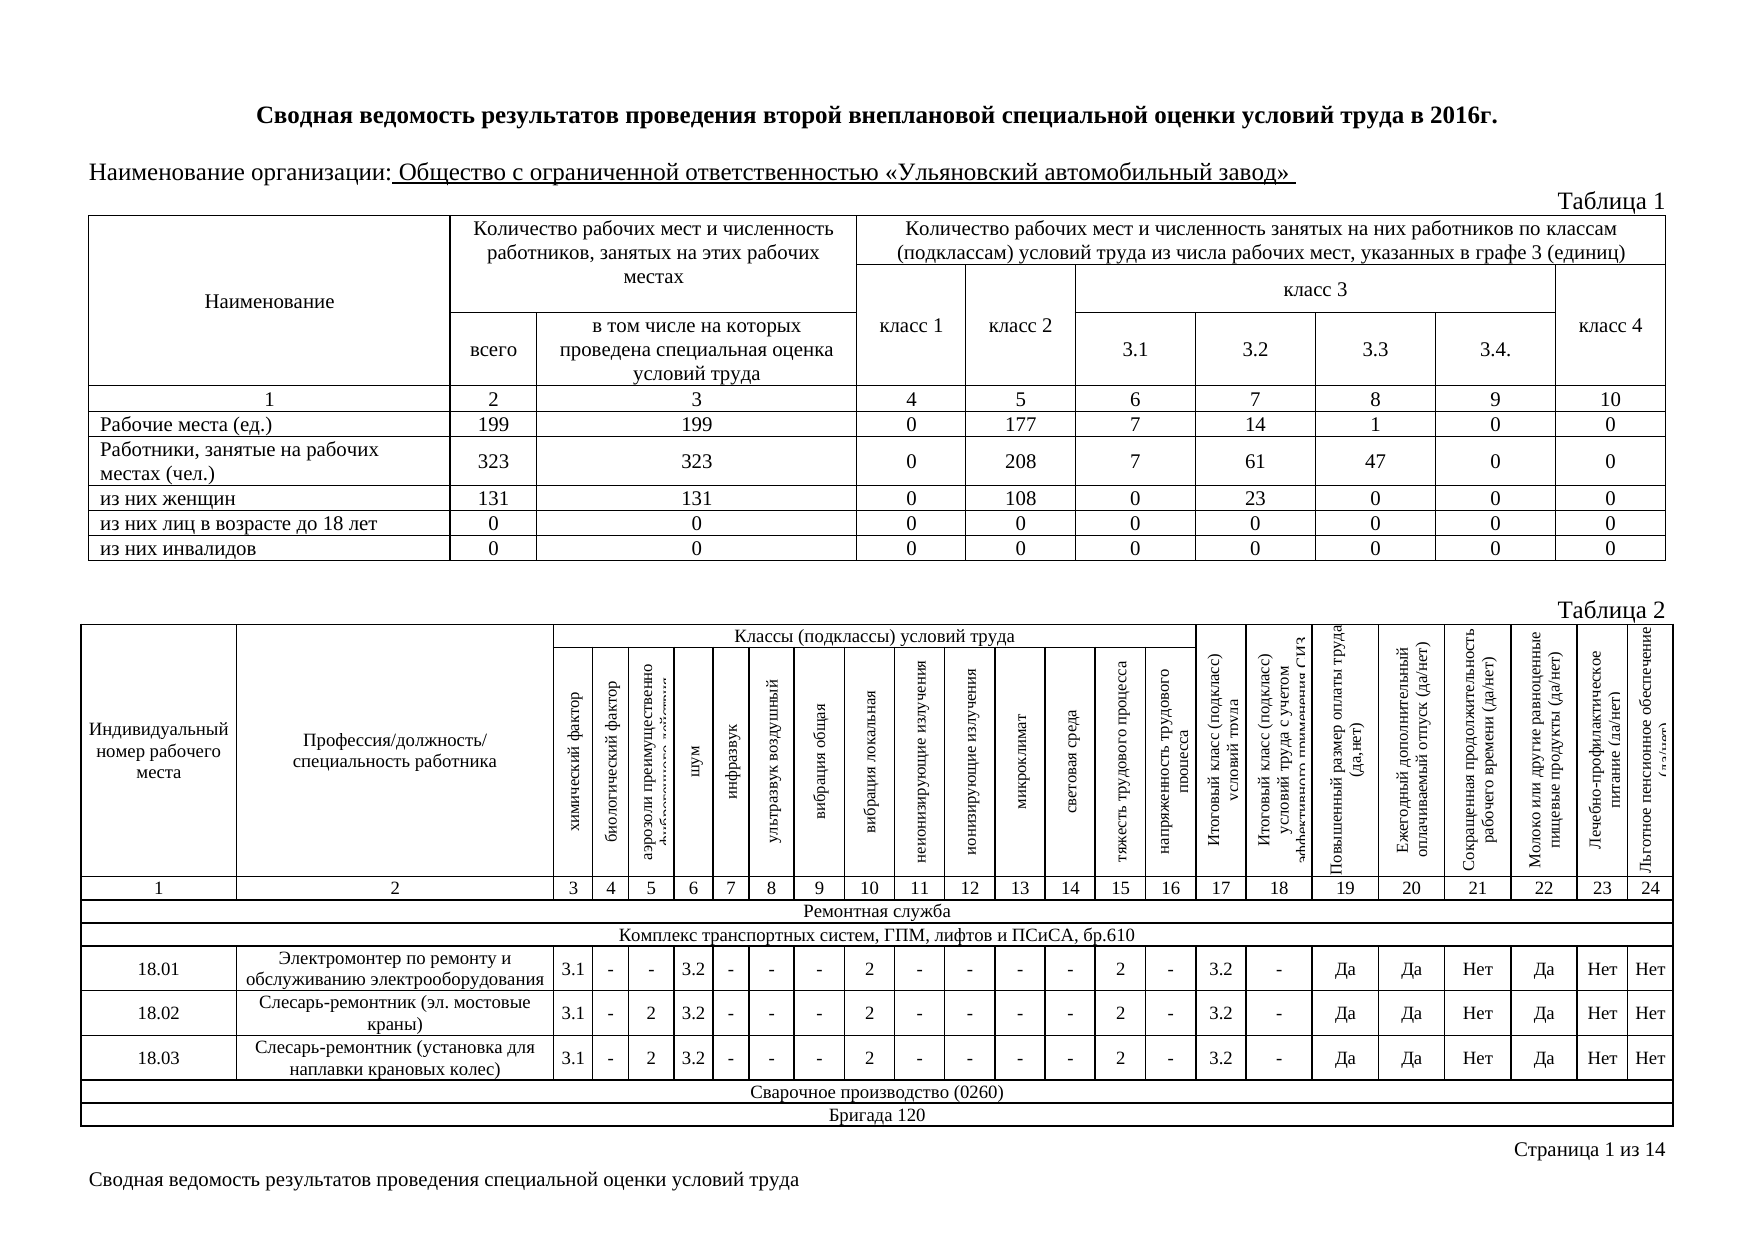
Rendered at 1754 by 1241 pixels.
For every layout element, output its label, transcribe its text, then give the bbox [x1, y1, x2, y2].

table_cell 7 [714, 877, 748, 899]
table_cell 5 [966, 386, 1075, 411]
table_cell - [795, 947, 844, 990]
table_cell Да [1379, 991, 1444, 1034]
table_cell Работники, занятые на рабочих местах (чел.) [89, 437, 449, 485]
table_cell Сварочное производство (0260) [82, 1081, 1672, 1102]
table_cell 12 [945, 877, 994, 899]
table_cell - [1146, 947, 1195, 990]
table_cell класс 4 [1556, 265, 1665, 385]
table_cell 0 [1436, 437, 1555, 485]
table_cell Нет [1445, 1036, 1510, 1079]
table_cell - [1146, 1036, 1195, 1079]
table_header Лечебно-профилактическое питание (да/нет) [1578, 625, 1627, 876]
table_cell Рабочие места (ед.) [89, 412, 449, 436]
table_cell - [895, 991, 944, 1034]
table_cell Да [1313, 1036, 1378, 1079]
table_cell 3.1 [554, 947, 592, 990]
table_cell Нет [1628, 947, 1672, 990]
table_cell 199 [451, 412, 536, 436]
table_cell 18.03 [82, 1036, 236, 1079]
table_cell 2 [1096, 947, 1145, 990]
table_cell 177 [966, 412, 1075, 436]
text Наименование организации: Общество с ограниченной ответственностью «Ульяновский автомобильный завод» [89, 157, 1665, 186]
table_cell 18 [1247, 877, 1311, 899]
table_cell 18.02 [82, 991, 236, 1034]
table_header Ежегодный дополнительный оплачиваемый отпуск (да/нет) [1379, 625, 1444, 876]
table_cell световая среда [1046, 648, 1094, 876]
table_cell 1 [89, 386, 449, 411]
table_cell Слесарь-ремонтник (установка для наплавки крановых колес) [237, 1036, 553, 1079]
table_cell - [1046, 947, 1094, 990]
table_cell - [945, 947, 994, 990]
table_cell вибрация общая [795, 648, 844, 876]
table_cell - [714, 991, 748, 1034]
table_cell 3 [537, 386, 856, 411]
table_cell 11 [895, 877, 944, 899]
table_cell - [593, 947, 628, 990]
table_cell 16 [1146, 877, 1195, 899]
table_header Наименование [89, 216, 449, 385]
table_cell 2 [629, 1036, 673, 1079]
table_cell 3.1 [554, 1036, 592, 1079]
table_cell Ремонтная служба [82, 901, 1672, 922]
table_cell ультразвук воздушный [750, 648, 793, 876]
table_cell 0 [966, 511, 1075, 535]
table_cell класс 1 [857, 265, 965, 385]
table_cell из них женщин [89, 486, 449, 510]
table_cell 23 [1578, 877, 1627, 899]
table_cell 3.1 [1076, 313, 1195, 385]
table_cell 0 [1556, 536, 1665, 560]
table_cell 131 [451, 486, 536, 510]
table_cell 0 [1436, 511, 1555, 535]
table_cell Электромонтер по ремонту и обслуживанию электрооборудования [237, 947, 553, 990]
table_cell - [1046, 991, 1094, 1034]
table_cell 323 [537, 437, 856, 485]
table_cell 10 [1556, 386, 1665, 411]
table_cell 2 [629, 991, 673, 1034]
table_cell в том числе на которых проведена специальная оценка условий труда [537, 313, 856, 385]
table_cell 3.2 [1197, 991, 1245, 1034]
text Таблица 2 [89, 595, 1665, 623]
table_cell 20 [1379, 877, 1444, 899]
table_cell 23 [1196, 486, 1315, 510]
table_cell из них лиц в возрасте до 18 лет [89, 511, 449, 535]
table_cell 0 [1076, 536, 1195, 560]
text Сводная ведомость результатов проведения второй внеплановой специальной оценки условий труда в 2016г. [89, 100, 1665, 129]
table_cell тяжесть трудового процесса [1096, 648, 1145, 876]
table_cell 2 [845, 947, 894, 990]
table_cell 9 [795, 877, 844, 899]
table_cell 0 [1316, 486, 1435, 510]
table_cell 199 [537, 412, 856, 436]
table_cell - [1247, 991, 1311, 1034]
table_cell - [750, 1036, 793, 1079]
table_cell - [750, 947, 793, 990]
table_cell 14 [1196, 412, 1315, 436]
table_cell 0 [1076, 486, 1195, 510]
table_cell 0 [857, 412, 965, 436]
table_cell 0 [1316, 511, 1435, 535]
table_cell 3.2 [1197, 947, 1245, 990]
table_cell 6 [1076, 386, 1195, 411]
table_cell 0 [537, 536, 856, 560]
table_cell 4 [857, 386, 965, 411]
table_cell Да [1379, 947, 1444, 990]
table_cell - [795, 991, 844, 1034]
table_cell 2 [237, 877, 553, 899]
table_cell 9 [1436, 386, 1555, 411]
table_cell 2 [845, 991, 894, 1034]
table_cell 5 [629, 877, 673, 899]
table_cell 3.2 [675, 991, 712, 1034]
table_cell 3.2 [675, 1036, 712, 1079]
table_cell 0 [1436, 486, 1555, 510]
table_header Индивидуальный номер рабочего места [82, 625, 236, 876]
table_cell 13 [996, 877, 1044, 899]
table_cell 8 [750, 877, 793, 899]
table_cell 3 [554, 877, 592, 899]
table_cell напряженность трудового процесса [1146, 648, 1195, 876]
table_cell - [714, 947, 748, 990]
table_cell 3.3 [1316, 313, 1435, 385]
table_cell - [895, 1036, 944, 1079]
table_cell 3.2 [1196, 313, 1315, 385]
table_header Молоко или другие равноценные пищевые продукты (да/нет) [1512, 625, 1576, 876]
table_cell 0 [857, 511, 965, 535]
table_cell Нет [1628, 991, 1672, 1034]
table_header Итоговый класс (подкласс) условий труда [1197, 625, 1245, 876]
table_cell шум [675, 648, 712, 876]
table_cell Комплекс транспортных систем, ГПМ, лифтов и ПСиСА, бр.610 [82, 924, 1672, 945]
table_cell из них инвалидов [89, 536, 449, 560]
table_cell 2 [1096, 991, 1145, 1034]
table_cell микроклимат [996, 648, 1044, 876]
table_cell - [1247, 1036, 1311, 1079]
table_cell неионизирующие излучения [895, 648, 944, 876]
table_cell 3.2 [1197, 1036, 1245, 1079]
table_cell класс 2 [966, 265, 1075, 385]
table_cell Бригада 120 [82, 1104, 1672, 1125]
table_cell 0 [857, 536, 965, 560]
table_cell - [1247, 947, 1311, 990]
table_cell 131 [537, 486, 856, 510]
table_header Льготное пенсионное обеспечение (да/нет) [1628, 625, 1672, 876]
table_header Итоговый класс (подкласс) условий труда с учетом эффективного применения СИЗ [1247, 625, 1311, 876]
table_cell 2 [845, 1036, 894, 1079]
table_cell - [750, 991, 793, 1034]
table_cell 6 [675, 877, 712, 899]
table_cell 0 [451, 511, 536, 535]
table_cell 0 [537, 511, 856, 535]
table_cell 0 [1556, 412, 1665, 436]
table_cell вибрация локальная [845, 648, 894, 876]
table_cell Да [1512, 1036, 1576, 1079]
table_cell - [714, 1036, 748, 1079]
table_cell биологический фактор [593, 648, 628, 876]
table_cell 0 [1556, 511, 1665, 535]
table_cell 0 [1436, 412, 1555, 436]
table_cell 19 [1313, 877, 1378, 899]
table_cell 8 [1316, 386, 1435, 411]
table_cell 2 [1096, 1036, 1145, 1079]
table_cell Нет [1445, 991, 1510, 1034]
table_cell 208 [966, 437, 1075, 485]
table_cell - [629, 947, 673, 990]
table_cell Да [1512, 991, 1576, 1034]
table_cell - [996, 947, 1044, 990]
table_cell 7 [1076, 412, 1195, 436]
table_cell - [1046, 1036, 1094, 1079]
table_cell химический фактор [554, 648, 592, 876]
table_cell 14 [1046, 877, 1094, 899]
table_cell аэрозоли преимущественно фиброгенного действия [629, 648, 673, 876]
table_header Сокращенная продолжительность рабочего времени (да/нет) [1445, 625, 1510, 876]
table_header Повышенный размер оплаты труда (да,нет) [1313, 625, 1378, 876]
table_cell 0 [451, 536, 536, 560]
table_cell - [593, 991, 628, 1034]
table_cell 0 [1556, 486, 1665, 510]
table_cell 4 [593, 877, 628, 899]
table_cell 17 [1197, 877, 1245, 899]
table_cell 1 [1316, 412, 1435, 436]
table_cell 15 [1096, 877, 1145, 899]
table_cell 0 [857, 486, 965, 510]
table_cell Нет [1578, 947, 1627, 990]
table_cell Нет [1628, 1036, 1672, 1079]
table_cell 22 [1512, 877, 1576, 899]
table_cell - [795, 1036, 844, 1079]
table_cell 0 [1556, 437, 1665, 485]
table_cell 24 [1628, 877, 1672, 899]
table_cell 108 [966, 486, 1075, 510]
table_cell класс 3 [1076, 265, 1555, 312]
table_cell 0 [1196, 511, 1315, 535]
table_cell - [895, 947, 944, 990]
table_cell 7 [1076, 437, 1195, 485]
table_header Количество рабочих мест и численность занятых на них работников по классам (подклассам) условий труда из числа рабочих мест, указанных в графе 3 (единиц) [857, 216, 1665, 264]
table_cell 18.01 [82, 947, 236, 990]
table_cell - [945, 1036, 994, 1079]
table_cell - [996, 991, 1044, 1034]
table_header Профессия/должность/специальность работника [237, 625, 553, 876]
table_cell 0 [857, 437, 965, 485]
table_cell 2 [451, 386, 536, 411]
table_cell 10 [845, 877, 894, 899]
table_cell 3.1 [554, 991, 592, 1034]
table_cell 0 [966, 536, 1075, 560]
table_cell - [1146, 991, 1195, 1034]
table_cell - [996, 1036, 1044, 1079]
table_cell Да [1313, 947, 1378, 990]
table_cell 323 [451, 437, 536, 485]
table_cell 0 [1436, 536, 1555, 560]
table_cell 0 [1316, 536, 1435, 560]
table_cell Да [1512, 947, 1576, 990]
table_cell 3.2 [675, 947, 712, 990]
table_cell 3.4. [1436, 313, 1555, 385]
table_cell 1 [82, 877, 236, 899]
table_cell 47 [1316, 437, 1435, 485]
table_cell Нет [1578, 991, 1627, 1034]
table_header Количество рабочих мест и численность работников, занятых на этих рабочих местах [451, 216, 856, 312]
table_cell всего [451, 313, 536, 385]
table_cell ионизирующие излучения [945, 648, 994, 876]
table_cell 0 [1076, 511, 1195, 535]
table_header Классы (подклассы) условий труда [554, 625, 1195, 647]
table_cell Да [1379, 1036, 1444, 1079]
text Таблица 1 [89, 186, 1665, 215]
table_cell Слесарь-ремонтник (эл. мостовые краны) [237, 991, 553, 1034]
table_cell 0 [1196, 536, 1315, 560]
table_cell 21 [1445, 877, 1510, 899]
table_cell - [593, 1036, 628, 1079]
table_cell Нет [1445, 947, 1510, 990]
table_cell 61 [1196, 437, 1315, 485]
table_cell инфразвук [714, 648, 748, 876]
table_cell Да [1313, 991, 1378, 1034]
table_cell - [945, 991, 994, 1034]
table_cell 7 [1196, 386, 1315, 411]
table_cell Нет [1578, 1036, 1627, 1079]
